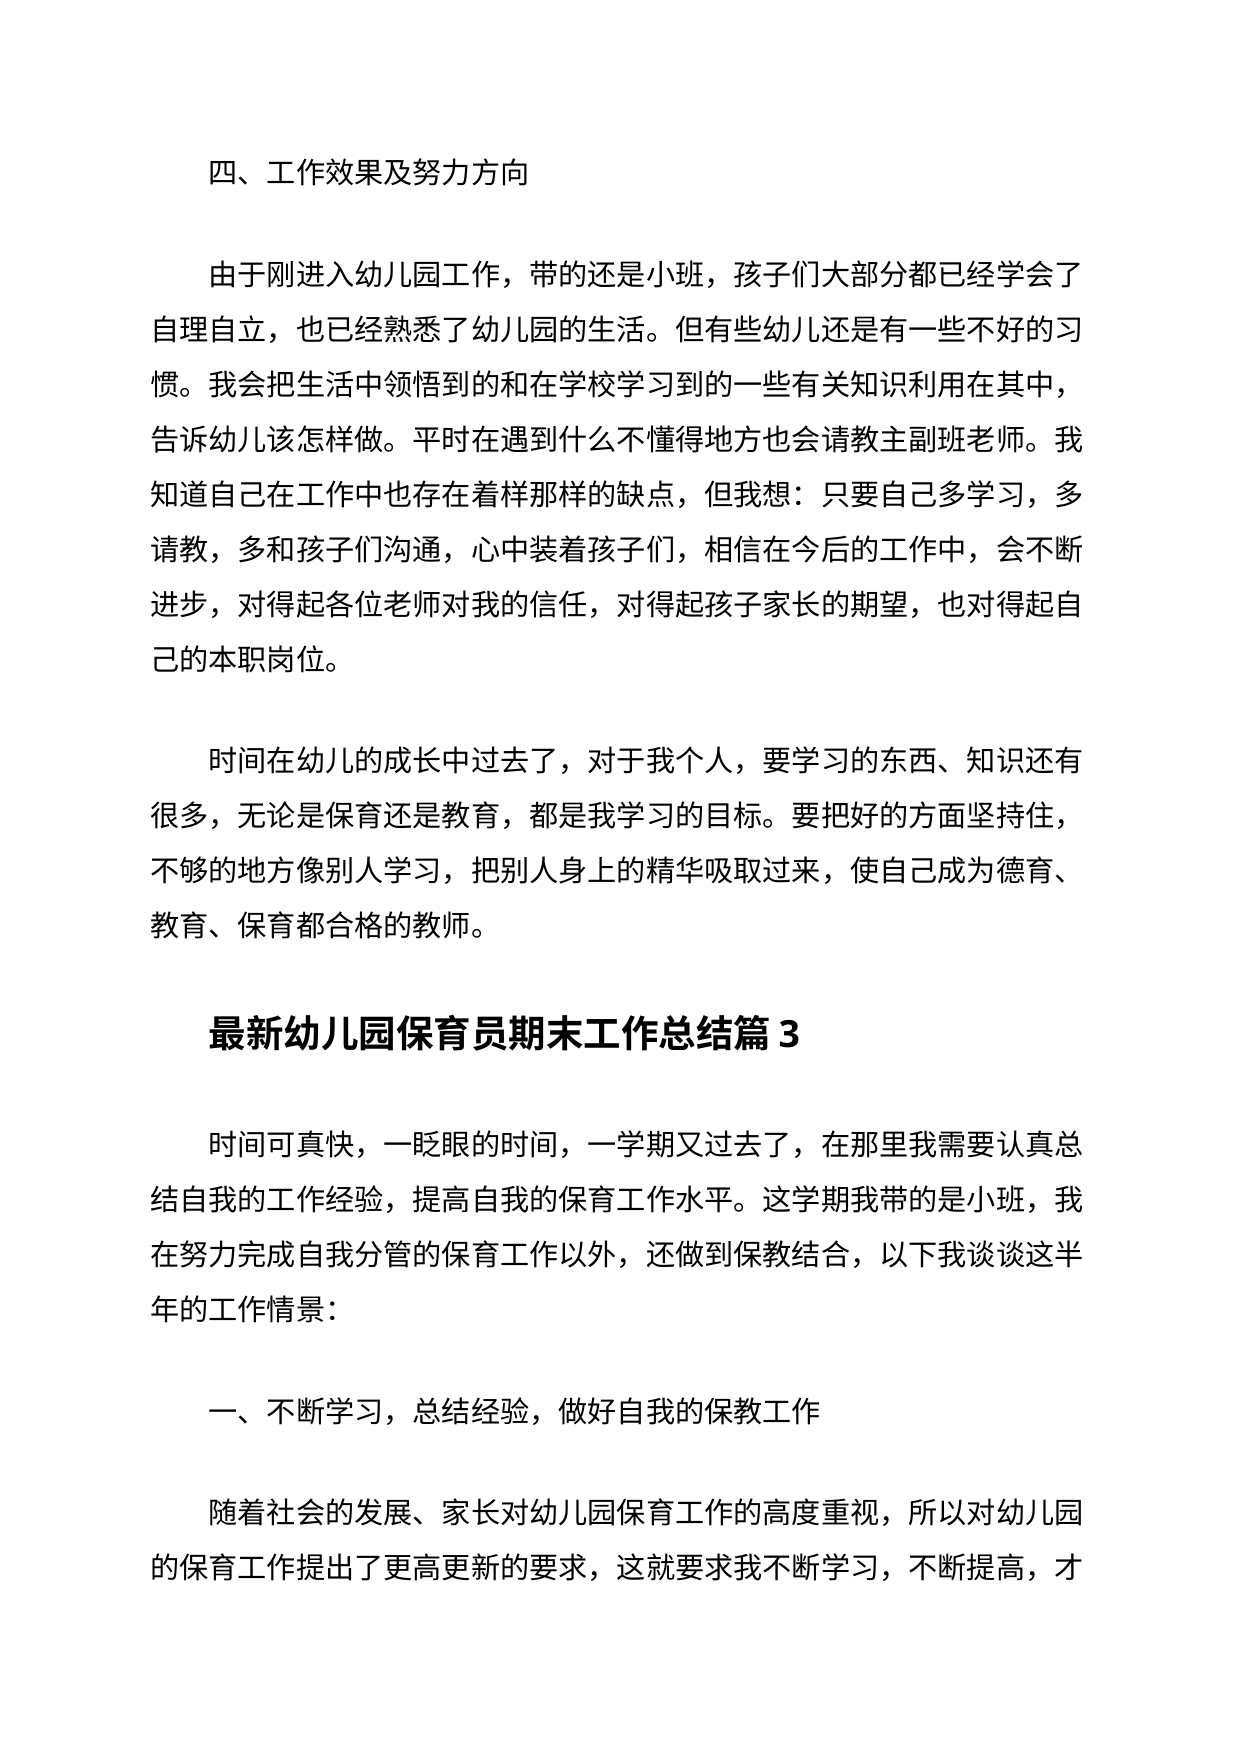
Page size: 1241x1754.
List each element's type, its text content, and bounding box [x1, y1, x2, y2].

text 由于刚进入幼儿园工作，带的还是小班，孩子们大部分都已经学会了自理自立，也已经熟悉了幼儿园的生活。但有些幼儿还是有一些不好的习惯。我会把生活中领悟到的和在学校学习到的一些有关知识利用在其中，告诉幼儿该怎样做。平时在遇到什么不懂得地方也会请教主副班老师。我知道自己在工作中也存在着样那样的缺点，但我想：只要自己多学习，多请教，多和孩子们沟通，心中装着孩子们，相信在今后的工作中，会不断进步，对得起各位老师对我的信任，对得起孩子家长的期望，也对得起自己的本职岗位。 [150, 252, 1090, 678]
text 时间可真快，一眨眼的时间，一学期又过去了，在那里我需要认真总结自我的工作经验，提高自我的保育工作水平。这学期我带的是小班，我在努力完成自我分管的保育工作以外，还做到保教结合，以下我谈谈这半年的工作情景： [150, 1122, 1090, 1329]
text 一、不断学习，总结经验，做好自我的保教工作 [150, 1388, 1090, 1431]
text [150, 1490, 1090, 1587]
text 时间在幼儿的成长中过去了，对于我个人，要学习的东西、知识还有很多，无论是保育还是教育，都是我学习的目标。要把好的方面坚持住，不够的地方像别人学习，把别人身上的精华吸取过来，使自己成为德育、教育、保育都合格的教师。 [150, 738, 1090, 945]
text 最新幼儿园保育员期末工作总结篇3 [150, 1004, 1090, 1059]
text 四、工作效果及努力方向 [150, 150, 1090, 192]
